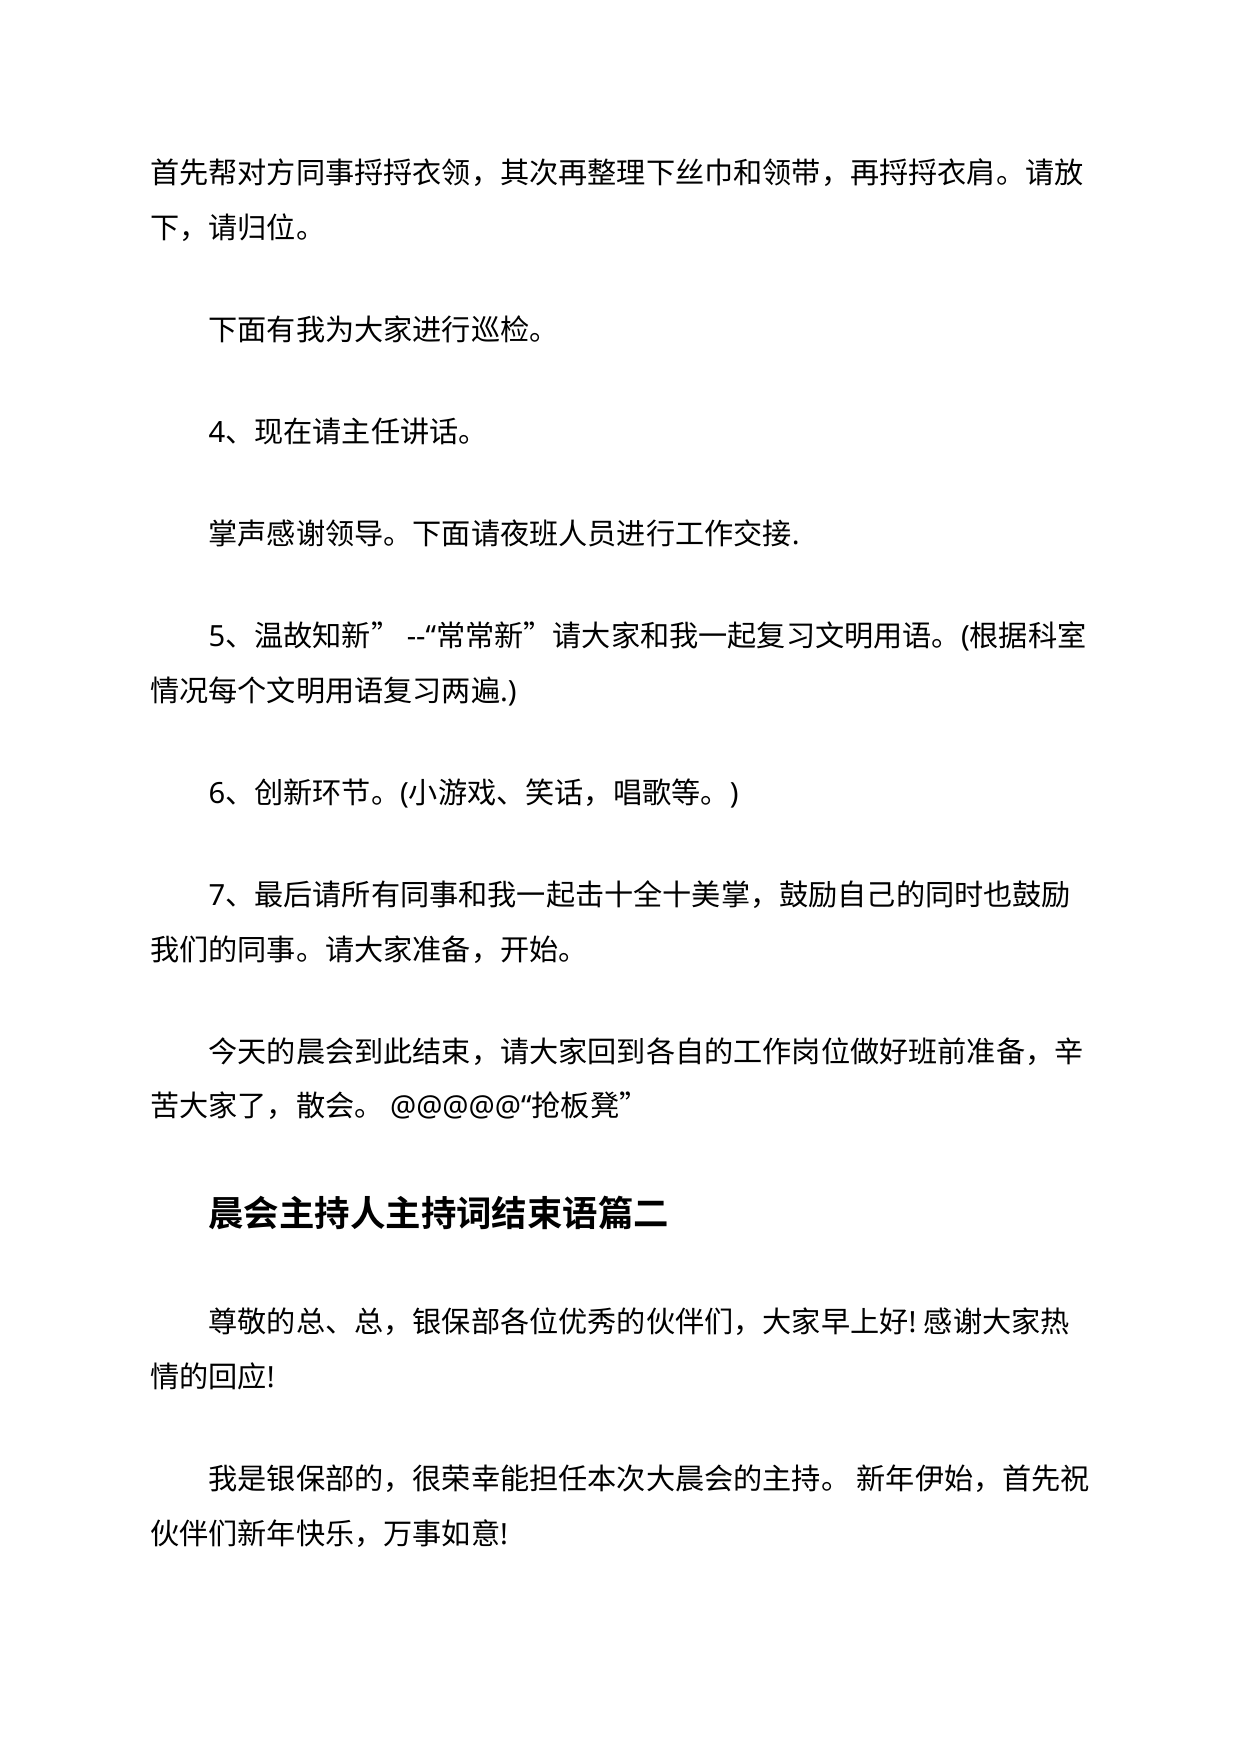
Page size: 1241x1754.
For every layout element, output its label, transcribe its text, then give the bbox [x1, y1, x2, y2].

text 5、温故知新” --“常常新”请大家和我一起复习文明用语。(根据科室情况每个文明用语复习两遍.) [150, 612, 1090, 710]
text 下面有我为大家进行巡检。 [150, 307, 1090, 349]
text 晨会主持人主持词结束语篇二 [150, 1185, 1090, 1236]
text 尊敬的总、总，银保部各位优秀的伙伴们，大家早上好! 感谢大家热情的回应! [150, 1298, 1090, 1396]
text 我是银保部的，很荣幸能担任本次大晨会的主持。 新年伊始，首先祝伙伴们新年快乐，万事如意! [150, 1455, 1090, 1553]
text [150, 150, 1090, 247]
text 今天的晨会到此结束，请大家回到各自的工作岗位做好班前准备，辛苦大家了，散会。 @@@@@“抢板凳” [150, 1028, 1090, 1125]
text 7、最后请所有同事和我一起击十全十美掌，鼓励自己的同时也鼓励我们的同事。请大家准备，开始。 [150, 871, 1090, 969]
text 6、创新环节。(小游戏、笑话，唱歌等。) [150, 769, 1090, 812]
text 4、现在请主任讲话。 [150, 408, 1090, 451]
text 掌声感谢领导。下面请夜班人员进行工作交接. [150, 510, 1090, 553]
